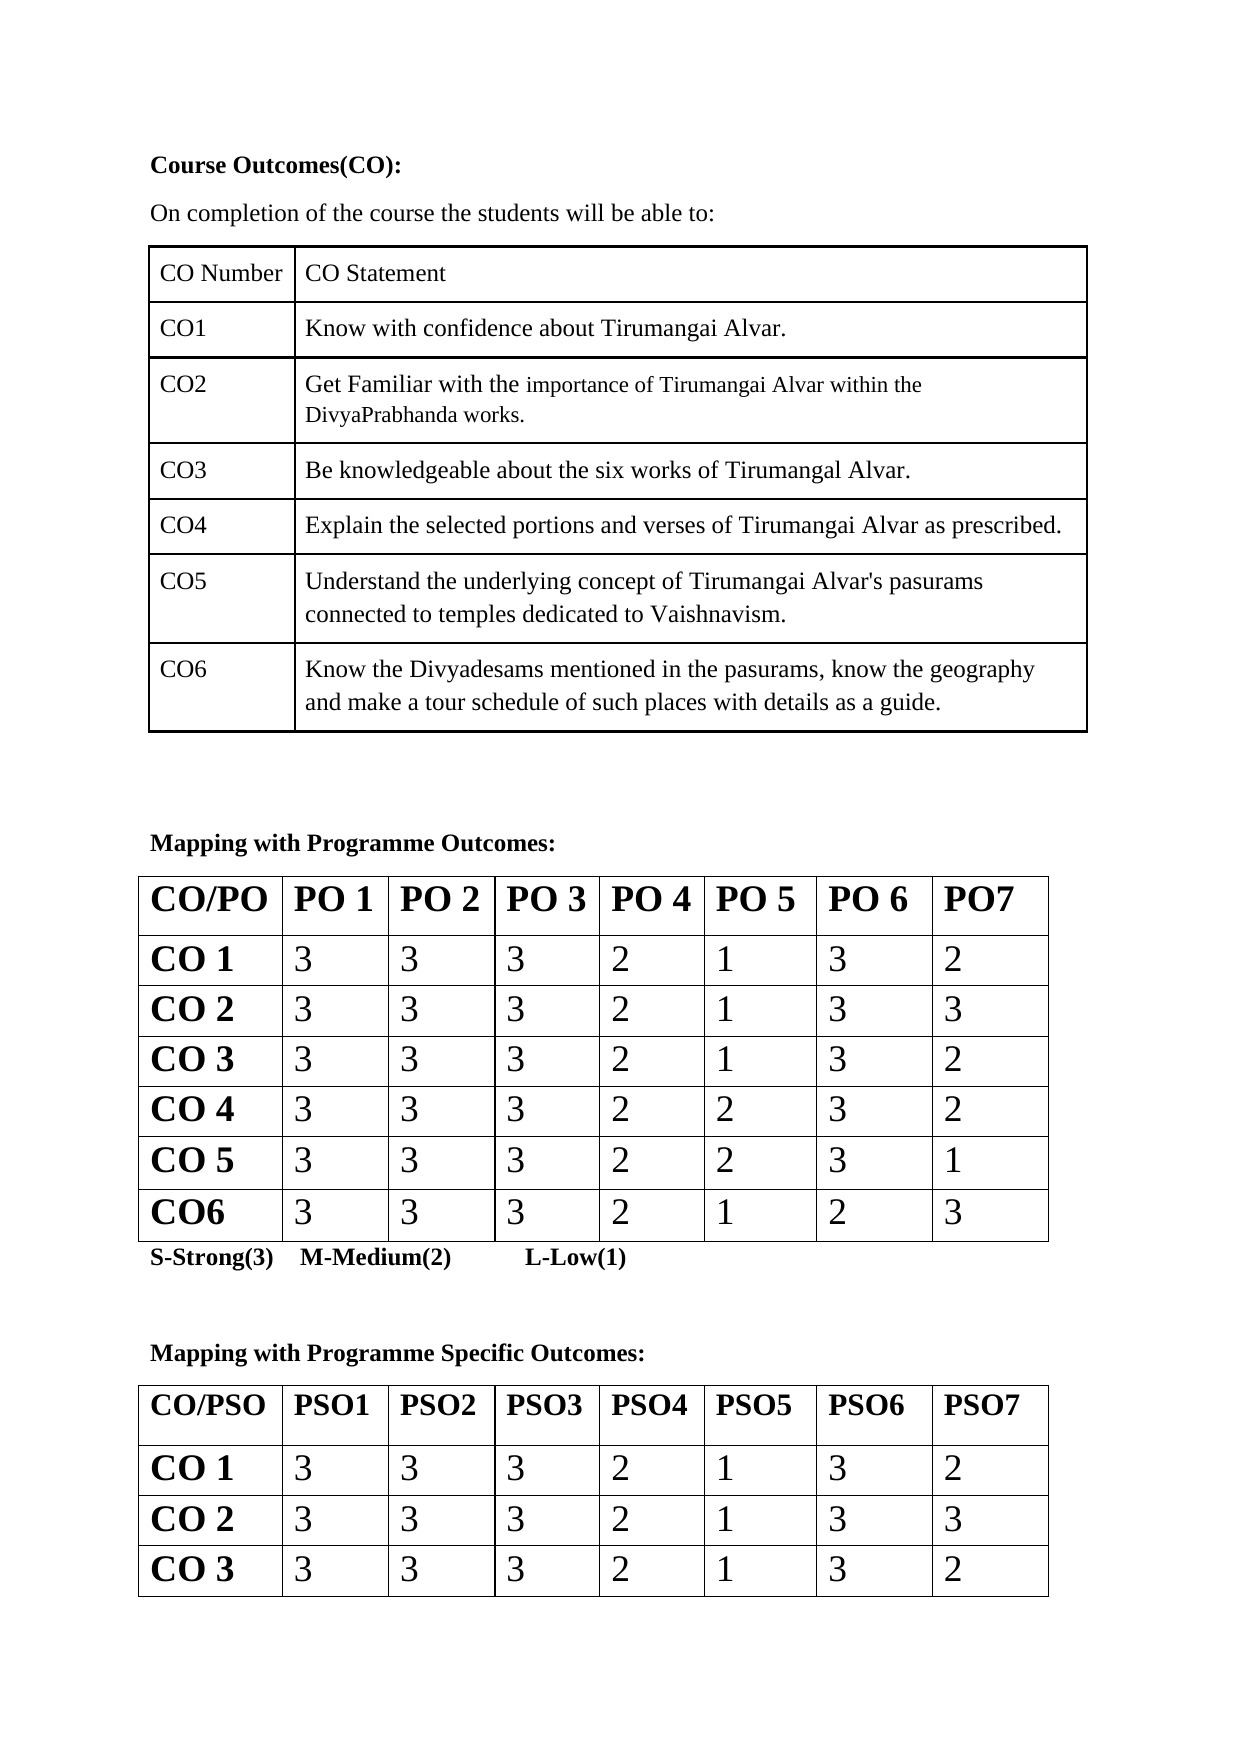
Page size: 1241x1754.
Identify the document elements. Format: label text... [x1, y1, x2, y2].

table_cell 1 [705, 1446, 816, 1495]
table_cell 3 [496, 1496, 599, 1545]
table_cell 2 [600, 1496, 704, 1545]
table_cell 3 [389, 1087, 494, 1136]
table_cell 2 [600, 986, 704, 1036]
table_cell CO 1 [139, 1446, 282, 1495]
table_header PO 6 [817, 877, 932, 935]
table_cell Get Familiar with the importance of Tirumangai Alvar within the DivyaPrabhanda works. [296, 359, 1086, 442]
table_cell 1 [705, 1037, 816, 1086]
table_cell 3 [283, 1446, 388, 1495]
table_cell 1 [705, 936, 816, 985]
table_cell 3 [496, 1446, 599, 1495]
table_cell 3 [389, 1546, 494, 1596]
table_cell 1 [705, 1546, 816, 1596]
table_cell 3 [496, 1137, 599, 1189]
table_cell 3 [283, 1137, 388, 1189]
table_cell 3 [817, 1137, 932, 1189]
table_cell 3 [496, 1037, 599, 1086]
table_cell CO 3 [139, 1037, 282, 1086]
table_cell 3 [389, 1446, 494, 1495]
table_cell 3 [283, 1087, 388, 1136]
table_header CO/PSO [139, 1386, 282, 1445]
table_header PO 3 [496, 877, 599, 935]
table_cell 2 [600, 1446, 704, 1495]
table_cell 3 [817, 986, 932, 1036]
table_cell 2 [705, 1137, 816, 1189]
table_cell 3 [389, 1137, 494, 1189]
table_cell CO4 [150, 500, 294, 553]
table_cell 3 [389, 986, 494, 1036]
table_cell 2 [705, 1087, 816, 1136]
table_cell 1 [705, 1496, 816, 1545]
table_cell 3 [496, 1546, 599, 1596]
table_cell 3 [283, 1037, 388, 1086]
table_cell 3 [283, 1496, 388, 1545]
table_header PSO2 [389, 1386, 494, 1445]
table_cell 2 [600, 1087, 704, 1136]
table_cell 3 [496, 936, 599, 985]
table_header PO 1 [283, 877, 388, 935]
table_cell 2 [933, 1037, 1048, 1086]
table_cell 3 [817, 936, 932, 985]
table_cell CO 4 [139, 1087, 282, 1136]
table_cell 3 [389, 936, 494, 985]
table_header PSO7 [933, 1386, 1048, 1445]
text Mapping with Programme Outcomes: [150, 828, 1090, 857]
table_header CO Number [150, 248, 294, 301]
table_cell CO 1 [139, 936, 282, 985]
table_cell 2 [600, 1190, 704, 1241]
table_cell 3 [283, 1546, 388, 1596]
text Course Outcomes(CO): [150, 150, 1090, 179]
table_cell 3 [389, 1190, 494, 1241]
table_cell 3 [933, 1190, 1048, 1241]
table_cell 3 [817, 1446, 932, 1495]
table_cell 1 [705, 986, 816, 1036]
table_cell 3 [389, 1496, 494, 1545]
table_cell Explain the selected portions and verses of Tirumangai Alvar as prescribed. [296, 500, 1086, 553]
table_cell 3 [389, 1037, 494, 1086]
table_cell 3 [496, 1190, 599, 1241]
table_header PSO6 [817, 1386, 932, 1445]
table_cell CO6 [139, 1190, 282, 1241]
table_cell CO 3 [139, 1546, 282, 1596]
table_cell 3 [283, 986, 388, 1036]
table_cell 3 [817, 1087, 932, 1136]
table_cell 3 [283, 936, 388, 985]
table_cell Understand the underlying concept of Tirumangai Alvar's pasurams connected to temples dedicated to Vaishnavism. [296, 555, 1086, 642]
text S-Strong(3) M-Medium(2) L-Low(1) [150, 1242, 1090, 1271]
table_cell CO 2 [139, 986, 282, 1036]
table_header CO Statement [296, 248, 1086, 301]
table_cell 3 [496, 1087, 599, 1136]
table_header PO 5 [705, 877, 816, 935]
table_cell 1 [933, 1137, 1048, 1189]
table_header PSO3 [496, 1386, 599, 1445]
table_header PO7 [933, 877, 1048, 935]
table_cell 3 [496, 986, 599, 1036]
text Mapping with Programme Specific Outcomes: [150, 1338, 1090, 1366]
table_cell Know with confidence about Tirumangai Alvar. [296, 303, 1086, 356]
table_cell 2 [600, 1546, 704, 1596]
table_cell 3 [933, 1496, 1048, 1545]
table_cell 2 [600, 1137, 704, 1189]
table_cell 2 [817, 1190, 932, 1241]
table_cell 3 [817, 1037, 932, 1086]
table_header PSO4 [600, 1386, 704, 1445]
table_cell 1 [705, 1190, 816, 1241]
table_cell 2 [933, 1446, 1048, 1495]
table_cell 3 [817, 1546, 932, 1596]
table_cell CO 2 [139, 1496, 282, 1545]
table_cell CO 5 [139, 1137, 282, 1189]
table_cell 2 [600, 936, 704, 985]
table_cell Be knowledgeable about the six works of Tirumangal Alvar. [296, 444, 1086, 498]
table_cell 3 [933, 986, 1048, 1036]
table_header PSO1 [283, 1386, 388, 1445]
table_cell CO2 [150, 359, 294, 442]
table_cell 2 [933, 1087, 1048, 1136]
table_cell CO6 [150, 644, 294, 730]
table_cell 2 [600, 1037, 704, 1086]
table_cell 3 [283, 1190, 388, 1241]
table_cell Know the Divyadesams mentioned in the pasurams, know the geography and make a tour schedule of such places with details as a guide. [296, 644, 1086, 730]
table_header PO 4 [600, 877, 704, 935]
table_cell CO5 [150, 555, 294, 642]
table_header PSO5 [705, 1386, 816, 1445]
table_header CO/PO [139, 877, 282, 935]
table_cell CO3 [150, 444, 294, 498]
table_header PO 2 [389, 877, 494, 935]
table_cell CO1 [150, 303, 294, 356]
table_cell 2 [933, 1546, 1048, 1596]
table_cell 3 [817, 1496, 932, 1545]
table_cell 2 [933, 936, 1048, 985]
text On completion of the course the students will be able to: [150, 198, 1090, 226]
